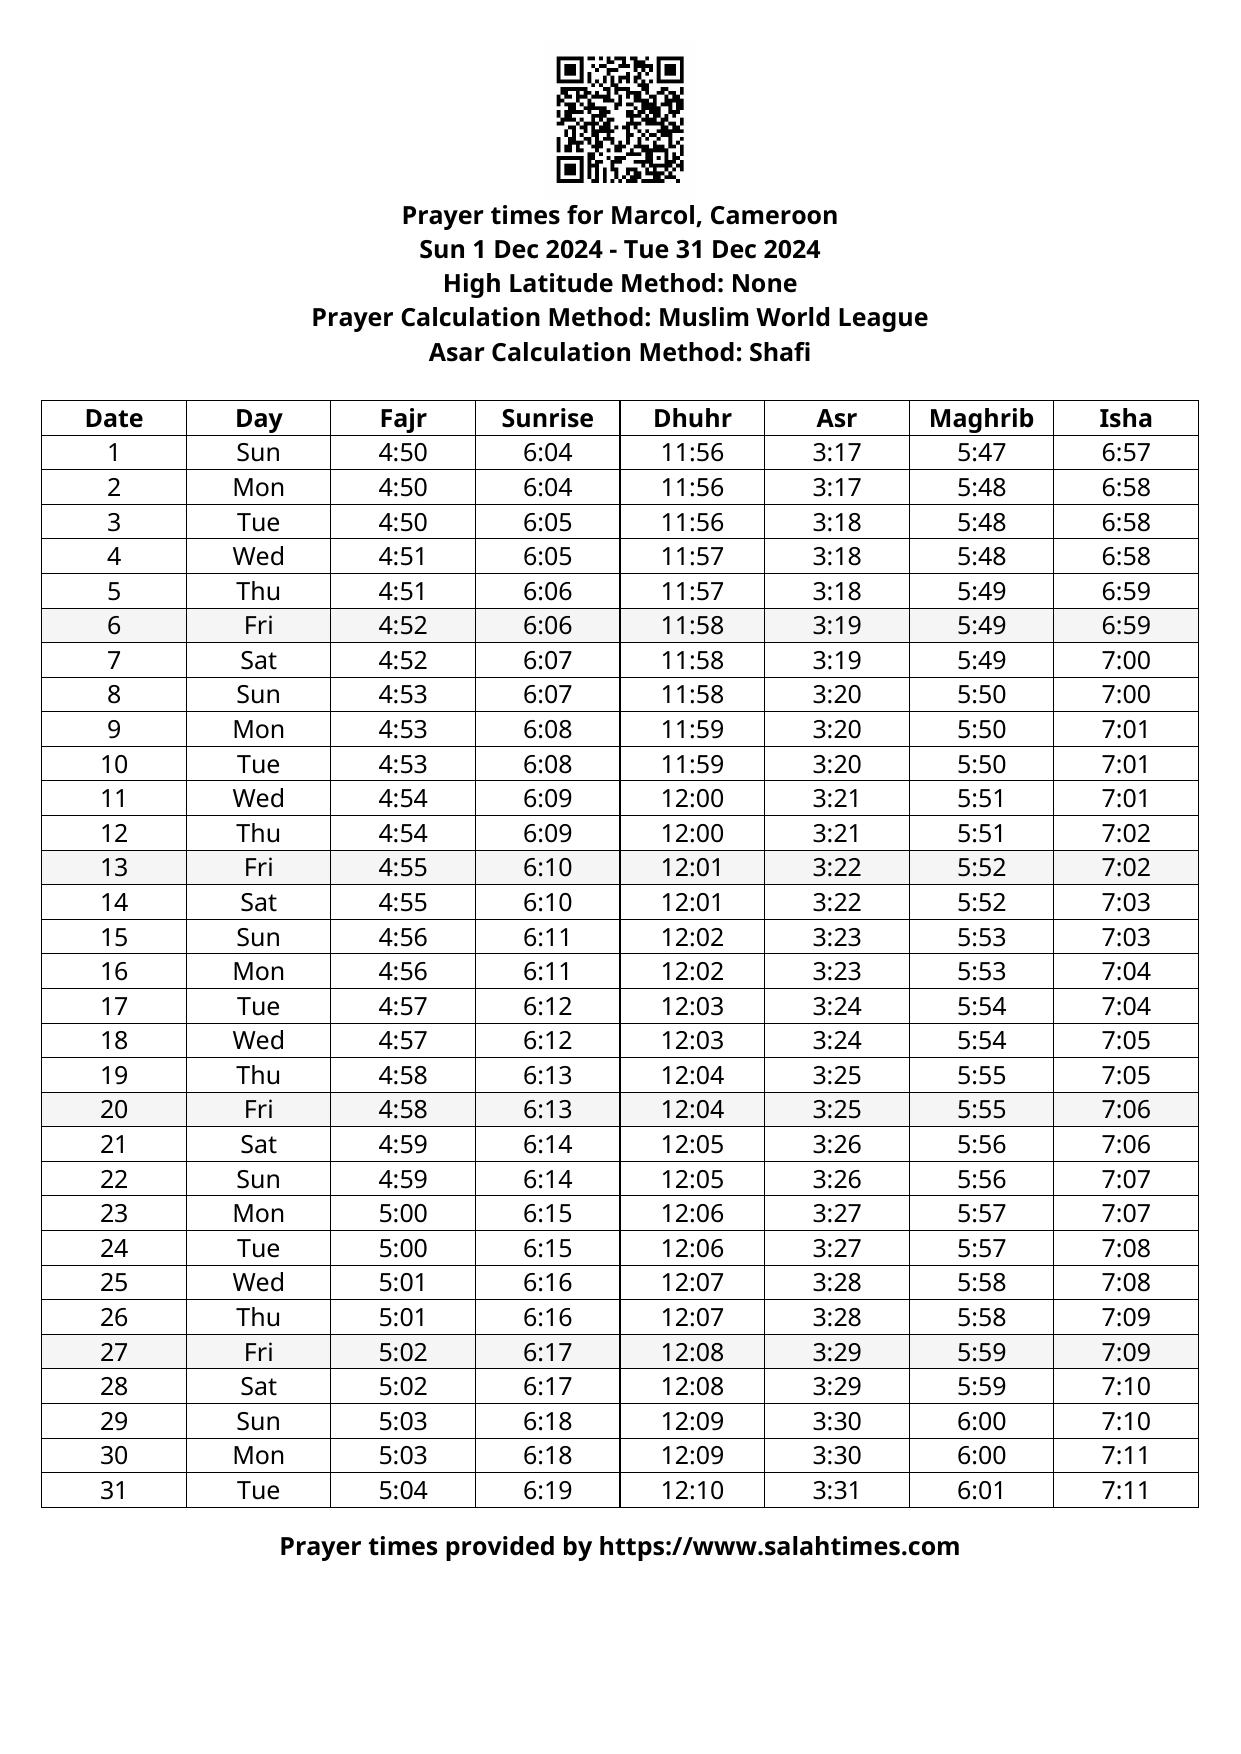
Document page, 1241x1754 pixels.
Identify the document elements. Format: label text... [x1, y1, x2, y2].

table_cell 5:59 [910, 1335, 1053, 1368]
table_cell 26 [42, 1300, 186, 1334]
table_cell 3:28 [765, 1266, 909, 1299]
table_cell 2 [42, 470, 186, 504]
table_cell 3:29 [765, 1335, 909, 1368]
table_cell 12:01 [621, 851, 764, 884]
table_cell 6:58 [1054, 539, 1198, 573]
table_cell 3:24 [765, 989, 909, 1022]
table_cell Wed [187, 781, 330, 815]
table_cell 5:54 [910, 989, 1053, 1022]
table_cell 3:24 [765, 1024, 909, 1057]
table_cell 19 [42, 1058, 186, 1092]
table_cell Wed [187, 1266, 330, 1299]
table_cell 12:04 [621, 1093, 764, 1126]
table_cell 12:03 [621, 989, 764, 1022]
table_cell 7:05 [1054, 1058, 1198, 1092]
table_cell 3:20 [765, 712, 909, 746]
table_cell 7:11 [1054, 1473, 1198, 1507]
table_cell 21 [42, 1127, 186, 1161]
table_cell 5:58 [910, 1266, 1053, 1299]
table_header Asr [765, 401, 909, 434]
table_cell 11:58 [621, 609, 764, 642]
table_cell 11 [42, 781, 186, 815]
table_cell 12:08 [621, 1335, 764, 1368]
table_cell 4:52 [331, 643, 475, 677]
table_cell 3:20 [765, 747, 909, 780]
table_header Date [42, 401, 186, 434]
table_cell 4:56 [331, 920, 475, 953]
table_cell 11:56 [621, 505, 764, 538]
table_cell 4:51 [331, 574, 475, 607]
picture [542, 41, 699, 198]
table_cell 9 [42, 712, 186, 746]
table_cell 5:54 [910, 1024, 1053, 1057]
table_cell 12:03 [621, 1024, 764, 1057]
table_cell 6:09 [476, 781, 619, 815]
table_cell 13 [42, 851, 186, 884]
table_cell 6:58 [1054, 505, 1198, 538]
table_cell 3:23 [765, 954, 909, 988]
table_cell 5:48 [910, 505, 1053, 538]
table_cell 6:07 [476, 678, 619, 711]
table_cell 5:50 [910, 747, 1053, 780]
table_cell 7:10 [1054, 1369, 1198, 1403]
table_cell 6:15 [476, 1231, 619, 1264]
table_cell 4:57 [331, 1024, 475, 1057]
table_cell 28 [42, 1369, 186, 1403]
table_cell 7:02 [1054, 851, 1198, 884]
table_cell 6:14 [476, 1127, 619, 1161]
table_cell Tue [187, 989, 330, 1022]
table_cell 4:57 [331, 989, 475, 1022]
table_cell 5:49 [910, 574, 1053, 607]
table_cell 12:09 [621, 1404, 764, 1437]
table_cell 18 [42, 1024, 186, 1057]
table_cell 12 [42, 816, 186, 849]
table_cell Sat [187, 885, 330, 919]
table_cell 6:10 [476, 851, 619, 884]
table_cell 5:58 [910, 1300, 1053, 1334]
table_cell Mon [187, 954, 330, 988]
table_cell 3:26 [765, 1162, 909, 1195]
table_cell 12:05 [621, 1127, 764, 1161]
table_cell Thu [187, 574, 330, 607]
table_cell 14 [42, 885, 186, 919]
table_cell 15 [42, 920, 186, 953]
table_cell 3:29 [765, 1369, 909, 1403]
table_cell 7:09 [1054, 1335, 1198, 1368]
table_cell Fri [187, 1093, 330, 1126]
table_cell 11:56 [621, 470, 764, 504]
table_cell 5:03 [331, 1439, 475, 1472]
table_cell 7:03 [1054, 920, 1198, 953]
text Prayer times for Marcol, Cameroon [42, 198, 1198, 232]
table_cell 5:48 [910, 470, 1053, 504]
table_cell 6:58 [1054, 470, 1198, 504]
table_cell 3:18 [765, 539, 909, 573]
table_cell 7:08 [1054, 1266, 1198, 1299]
table_cell Fri [187, 851, 330, 884]
table_cell 11:59 [621, 747, 764, 780]
table_cell 6:07 [476, 643, 619, 677]
table_cell 12:07 [621, 1266, 764, 1299]
table_cell Sat [187, 1127, 330, 1161]
table_cell 4:55 [331, 851, 475, 884]
table_cell Wed [187, 539, 330, 573]
table_cell 24 [42, 1231, 186, 1264]
table_cell 7:06 [1054, 1127, 1198, 1161]
table_cell 3:27 [765, 1231, 909, 1264]
table_cell Thu [187, 1058, 330, 1092]
table_cell 3:21 [765, 781, 909, 815]
table_cell 5 [42, 574, 186, 607]
table_cell 5:47 [910, 436, 1053, 469]
table_cell 4:58 [331, 1058, 475, 1092]
table_cell 4:54 [331, 781, 475, 815]
table_cell 6:05 [476, 505, 619, 538]
table_cell Sun [187, 1404, 330, 1437]
table_cell Wed [187, 1024, 330, 1057]
table_cell 12:09 [621, 1439, 764, 1472]
table_cell Sat [187, 1369, 330, 1403]
table_cell 4:59 [331, 1162, 475, 1195]
table_cell 7:00 [1054, 678, 1198, 711]
table_cell 5:57 [910, 1231, 1053, 1264]
table_cell Tue [187, 747, 330, 780]
table_cell 5:51 [910, 781, 1053, 815]
table_cell 30 [42, 1439, 186, 1472]
table_cell 5:55 [910, 1058, 1053, 1092]
table_cell 5:04 [331, 1473, 475, 1507]
table_cell 7:03 [1054, 885, 1198, 919]
table_cell 12:04 [621, 1058, 764, 1092]
table_cell 25 [42, 1266, 186, 1299]
table_header Fajr [331, 401, 475, 434]
table_cell 6 [42, 609, 186, 642]
table_cell 6:12 [476, 989, 619, 1022]
table_cell Tue [187, 1231, 330, 1264]
table_cell Sun [187, 920, 330, 953]
table_cell Fri [187, 1335, 330, 1368]
table_cell 6:00 [910, 1439, 1053, 1472]
table_cell 3:26 [765, 1127, 909, 1161]
table_cell 5:48 [910, 539, 1053, 573]
table_cell 6:11 [476, 954, 619, 988]
table_cell 12:06 [621, 1196, 764, 1230]
text Asar Calculation Method: Shafi [42, 334, 1198, 368]
table_header Day [187, 401, 330, 434]
table_cell 4:56 [331, 954, 475, 988]
table_cell 6:05 [476, 539, 619, 573]
table_cell 3:30 [765, 1404, 909, 1437]
table_cell 5:52 [910, 851, 1053, 884]
table_cell 6:08 [476, 712, 619, 746]
table_cell 3:19 [765, 609, 909, 642]
table_cell 3:27 [765, 1196, 909, 1230]
table_cell 5:50 [910, 712, 1053, 746]
table_cell 7:01 [1054, 781, 1198, 815]
table_cell Mon [187, 1196, 330, 1230]
table_cell Fri [187, 609, 330, 642]
table_cell 7:04 [1054, 954, 1198, 988]
table_cell 5:51 [910, 816, 1053, 849]
table_cell 27 [42, 1335, 186, 1368]
table_cell 4:55 [331, 885, 475, 919]
table_cell 6:04 [476, 470, 619, 504]
table_cell 4:53 [331, 678, 475, 711]
table_cell 7:00 [1054, 643, 1198, 677]
table_cell 4 [42, 539, 186, 573]
table_cell 6:15 [476, 1196, 619, 1230]
table_cell 5:57 [910, 1196, 1053, 1230]
table_cell Thu [187, 816, 330, 849]
table_cell 3:20 [765, 678, 909, 711]
table_cell 6:13 [476, 1093, 619, 1126]
table_cell Mon [187, 1439, 330, 1472]
table_cell 12:05 [621, 1162, 764, 1195]
table_cell 3:17 [765, 436, 909, 469]
table_cell 12:07 [621, 1300, 764, 1334]
table_cell Sun [187, 678, 330, 711]
table_cell 5:00 [331, 1196, 475, 1230]
table_cell Sun [187, 1162, 330, 1195]
table_cell 11:57 [621, 539, 764, 573]
table_cell 5:49 [910, 643, 1053, 677]
table_cell 5:52 [910, 885, 1053, 919]
table_cell 4:52 [331, 609, 475, 642]
table_cell 3:22 [765, 885, 909, 919]
table_cell 5:55 [910, 1093, 1053, 1126]
table_cell 6:16 [476, 1266, 619, 1299]
table_cell 23 [42, 1196, 186, 1230]
table_cell 6:13 [476, 1058, 619, 1092]
table_cell 5:59 [910, 1369, 1053, 1403]
table_cell 11:57 [621, 574, 764, 607]
table_cell 5:56 [910, 1127, 1053, 1161]
table_cell 7:10 [1054, 1404, 1198, 1437]
text Prayer Calculation Method: Muslim World League [42, 300, 1198, 334]
table_cell 6:17 [476, 1369, 619, 1403]
table_cell 29 [42, 1404, 186, 1437]
table_cell Sat [187, 643, 330, 677]
table_cell 1 [42, 436, 186, 469]
table_cell 6:09 [476, 816, 619, 849]
table_cell 3:21 [765, 816, 909, 849]
table_cell 4:58 [331, 1093, 475, 1126]
table_cell 5:50 [910, 678, 1053, 711]
table_cell 7:07 [1054, 1196, 1198, 1230]
table_header Isha [1054, 401, 1198, 434]
text Prayer times provided by https://www.salahtimes.com [42, 1528, 1198, 1563]
table_cell 3 [42, 505, 186, 538]
text Sun 1 Dec 2024 - Tue 31 Dec 2024 [42, 232, 1198, 266]
table_cell 11:58 [621, 678, 764, 711]
table_cell 4:50 [331, 505, 475, 538]
table_cell 7:06 [1054, 1093, 1198, 1126]
table_cell 6:16 [476, 1300, 619, 1334]
table_cell 3:19 [765, 643, 909, 677]
table_cell Tue [187, 1473, 330, 1507]
table_cell 4:50 [331, 470, 475, 504]
table_cell 6:19 [476, 1473, 619, 1507]
table_cell 7:01 [1054, 747, 1198, 780]
table_header Dhuhr [621, 401, 764, 434]
table_cell 7:04 [1054, 989, 1198, 1022]
table_cell 5:49 [910, 609, 1053, 642]
table_cell 12:10 [621, 1473, 764, 1507]
table_cell Mon [187, 712, 330, 746]
table_cell 4:51 [331, 539, 475, 573]
table_cell Thu [187, 1300, 330, 1334]
table_cell 5:03 [331, 1404, 475, 1437]
table_cell 6:18 [476, 1404, 619, 1437]
table_cell 7 [42, 643, 186, 677]
table_cell 7:05 [1054, 1024, 1198, 1057]
table_cell 17 [42, 989, 186, 1022]
table_cell 6:14 [476, 1162, 619, 1195]
table_cell 6:17 [476, 1335, 619, 1368]
table_cell 12:08 [621, 1369, 764, 1403]
table_cell 5:00 [331, 1231, 475, 1264]
table_cell 3:31 [765, 1473, 909, 1507]
table_cell 5:01 [331, 1266, 475, 1299]
table_cell 4:50 [331, 436, 475, 469]
table_cell 12:02 [621, 954, 764, 988]
table_header Sunrise [476, 401, 619, 434]
table_cell Mon [187, 470, 330, 504]
table_cell 3:22 [765, 851, 909, 884]
table_cell 12:06 [621, 1231, 764, 1264]
table_cell 10 [42, 747, 186, 780]
table_cell 6:06 [476, 609, 619, 642]
table_cell 5:56 [910, 1162, 1053, 1195]
table_cell 6:00 [910, 1404, 1053, 1437]
table_cell 4:53 [331, 712, 475, 746]
table_cell 5:53 [910, 954, 1053, 988]
table_cell 5:02 [331, 1335, 475, 1368]
table_cell 4:59 [331, 1127, 475, 1161]
table_cell 5:02 [331, 1369, 475, 1403]
table_cell 6:59 [1054, 574, 1198, 607]
table_cell 11:58 [621, 643, 764, 677]
table_cell 12:00 [621, 816, 764, 849]
table_cell 5:53 [910, 920, 1053, 953]
table_cell 3:25 [765, 1093, 909, 1126]
table_cell 3:18 [765, 574, 909, 607]
table_cell 12:01 [621, 885, 764, 919]
table_cell 3:17 [765, 470, 909, 504]
table_cell 6:59 [1054, 609, 1198, 642]
table_cell 22 [42, 1162, 186, 1195]
table_cell 3:28 [765, 1300, 909, 1334]
table_header Maghrib [910, 401, 1053, 434]
table_cell 7:07 [1054, 1162, 1198, 1195]
table_cell 6:10 [476, 885, 619, 919]
table_cell 6:57 [1054, 436, 1198, 469]
table_cell 7:01 [1054, 712, 1198, 746]
table_cell Sun [187, 436, 330, 469]
table_cell 6:06 [476, 574, 619, 607]
table_cell 31 [42, 1473, 186, 1507]
table_cell 6:11 [476, 920, 619, 953]
table_cell 7:11 [1054, 1439, 1198, 1472]
table_cell 4:53 [331, 747, 475, 780]
text High Latitude Method: None [42, 266, 1198, 300]
table_cell 12:00 [621, 781, 764, 815]
table_cell Tue [187, 505, 330, 538]
table_cell 8 [42, 678, 186, 711]
table_cell 11:59 [621, 712, 764, 746]
table_cell 6:08 [476, 747, 619, 780]
table_cell 7:09 [1054, 1300, 1198, 1334]
table_cell 6:01 [910, 1473, 1053, 1507]
table_cell 16 [42, 954, 186, 988]
table_cell 3:18 [765, 505, 909, 538]
table_cell 12:02 [621, 920, 764, 953]
table_cell 7:02 [1054, 816, 1198, 849]
table_cell 4:54 [331, 816, 475, 849]
table_cell 20 [42, 1093, 186, 1126]
table_cell 3:25 [765, 1058, 909, 1092]
table_cell 3:30 [765, 1439, 909, 1472]
table_cell 7:08 [1054, 1231, 1198, 1264]
table_cell 5:01 [331, 1300, 475, 1334]
table_cell 3:23 [765, 920, 909, 953]
table_cell 6:04 [476, 436, 619, 469]
table_cell 6:18 [476, 1439, 619, 1472]
table_cell 6:12 [476, 1024, 619, 1057]
table_cell 11:56 [621, 436, 764, 469]
